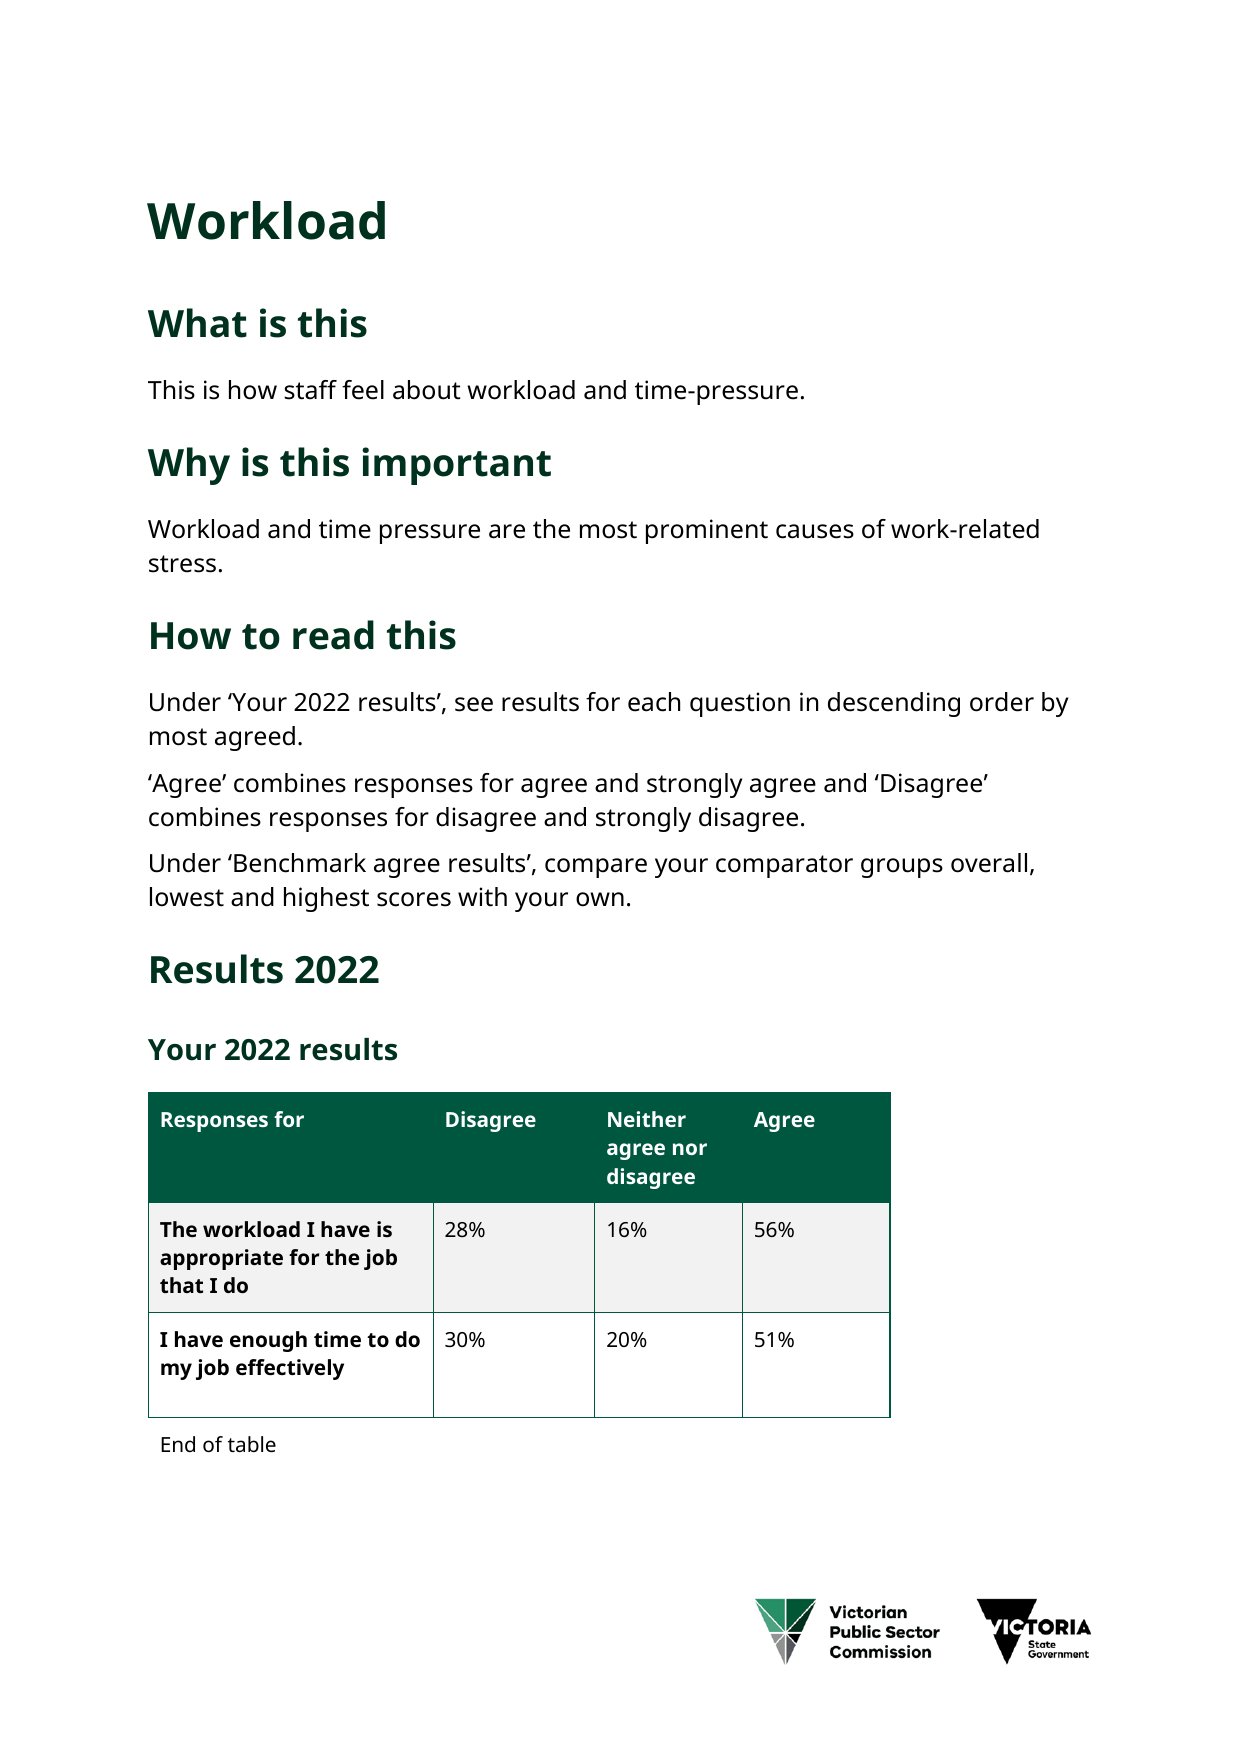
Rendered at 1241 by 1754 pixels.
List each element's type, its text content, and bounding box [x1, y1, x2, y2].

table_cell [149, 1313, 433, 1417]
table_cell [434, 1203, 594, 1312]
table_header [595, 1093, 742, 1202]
subtitle Your 2022 results [148, 1029, 1092, 1069]
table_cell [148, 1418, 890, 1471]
picture [754, 1598, 1093, 1666]
text ‘Agree’ combines responses for agree and strongly agree and ‘Disagree’ combines responses for disagree and strongly disagree. [148, 766, 1092, 834]
subtitle How to read this [148, 609, 1092, 660]
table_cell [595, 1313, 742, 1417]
subtitle Workload [148, 186, 1092, 254]
text This is how staff feel about workload and time-pressure. [148, 373, 1092, 407]
text Under ‘Your 2022 results’, see results for each question in descending order by most agreed. [148, 685, 1092, 753]
subtitle Why is this important [148, 436, 1092, 487]
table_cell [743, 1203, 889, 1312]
subtitle Results 2022 [148, 943, 1092, 994]
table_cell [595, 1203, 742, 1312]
text Under ‘Benchmark agree results’, compare your comparator groups overall, lowest and highest scores with your own. [148, 846, 1092, 914]
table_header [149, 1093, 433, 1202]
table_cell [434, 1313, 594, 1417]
text Workload and time pressure are the most prominent causes of work-related stress. [148, 512, 1092, 580]
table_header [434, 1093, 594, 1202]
subtitle What is this [148, 297, 1092, 348]
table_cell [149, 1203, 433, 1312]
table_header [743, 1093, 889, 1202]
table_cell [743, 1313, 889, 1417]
